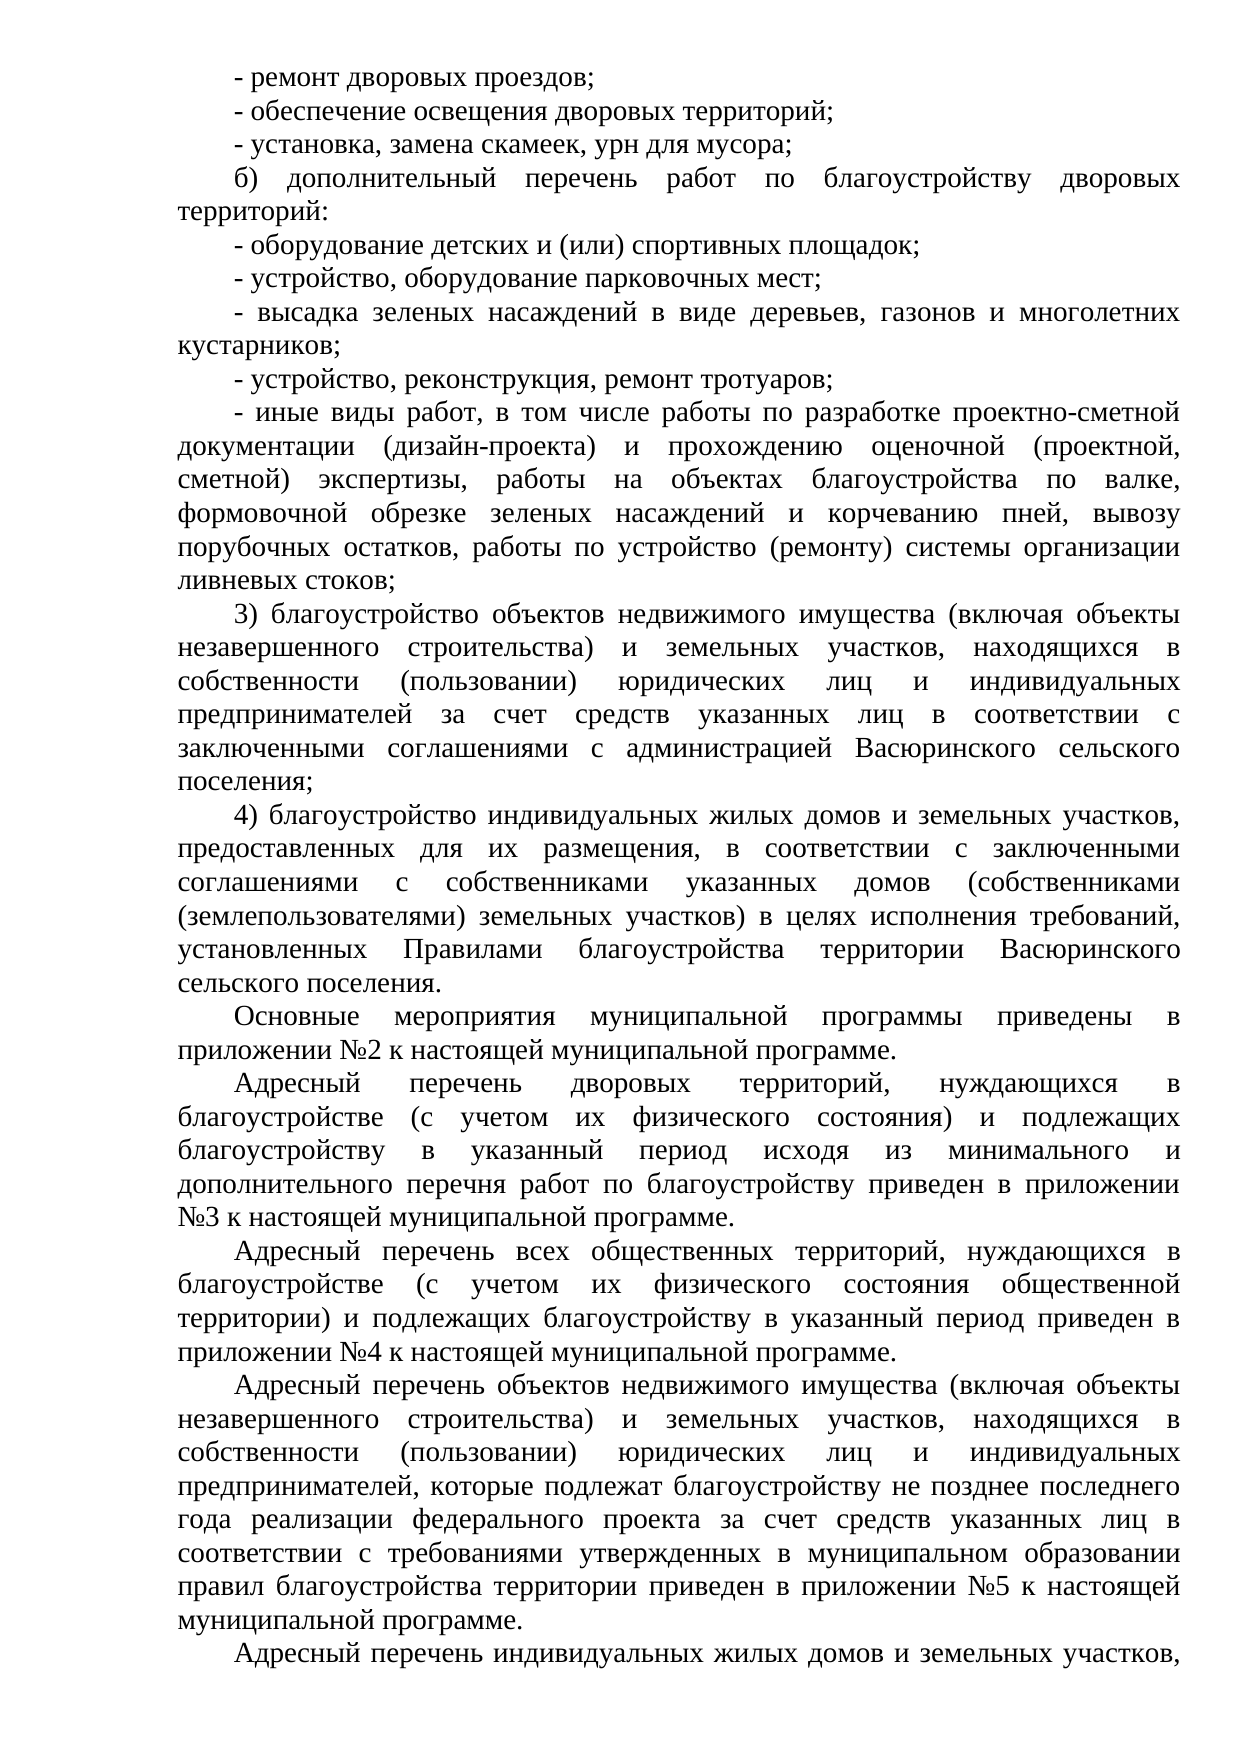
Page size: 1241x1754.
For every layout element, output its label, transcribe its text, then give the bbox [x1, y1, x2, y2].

text Основные мероприятия муниципальной программы приведены в приложении №2 к настоящей муниципальной программе. [177, 998, 1181, 1065]
text - высадка зеленых насаждений в виде деревьев, газонов и многолетних кустарников; [177, 294, 1181, 361]
text - установка, замена скамеек, урн для мусора; [177, 126, 1181, 160]
text б) дополнительный перечень работ по благоустройству дворовых территорий: [177, 160, 1181, 227]
text 3) благоустройство объектов недвижимого имущества (включая объекты незавершенного строительства) и земельных участков, находящихся в собственности (пользовании) юридических лиц и индивидуальных предпринимателей за счет средств указанных лиц в соответствии с заключенными соглашениями с администрацией Васюринского сельского поселения; [177, 596, 1181, 797]
text - обеспечение освещения дворовых территорий; [177, 93, 1181, 126]
text - оборудование детских и (или) спортивных площадок; [177, 227, 1181, 260]
text Адресный перечень всех общественных территорий, нуждающихся в благоустройстве (с учетом их физического состояния общественной территории) и подлежащих благоустройству в указанный период приведен в приложении №4 к настоящей муниципальной программе. [177, 1233, 1181, 1367]
text - иные виды работ, в том числе работы по разработке проектно-сметной документации (дизайн-проекта) и прохождению оценочной (проектной, сметной) экспертизы, работы на объектах благоустройства по валке, формовочной обрезке зеленых насаждений и корчеванию пней, вывозу порубочных остатков, работы по устройство (ремонту) системы организации ливневых стоков; [177, 394, 1181, 596]
text 4) благоустройство индивидуальных жилых домов и земельных участков, предоставленных для их размещения, в соответствии с заключенными соглашениями с собственниками указанных домов (собственниками (землепользователями) земельных участков) в целях исполнения требований, установленных Правилами благоустройства территории Васюринского сельского поселения. [177, 797, 1181, 998]
text - устройство, оборудование парковочных мест; [177, 260, 1181, 294]
text Адресный перечень объектов недвижимого имущества (включая объекты незавершенного строительства) и земельных участков, находящихся в собственности (пользовании) юридических лиц и индивидуальных предпринимателей, которые подлежат благоустройству не позднее последнего года реализации федерального проекта за счет средств указанных лиц в соответствии с требованиями утвержденных в муниципальном образовании правил благоустройства территории приведен в приложении №5 к настоящей муниципальной программе. [177, 1367, 1181, 1636]
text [177, 1636, 1181, 1669]
text Адресный перечень дворовых территорий, нуждающихся в благоустройстве (с учетом их физического состояния) и подлежащих благоустройству в указанный период исходя из минимального и дополнительного перечня работ по благоустройству приведен в приложении №3 к настоящей муниципальной программе. [177, 1065, 1181, 1233]
text - ремонт дворовых проездов; [177, 59, 1181, 93]
text - устройство, реконструкция, ремонт тротуаров; [177, 361, 1181, 394]
